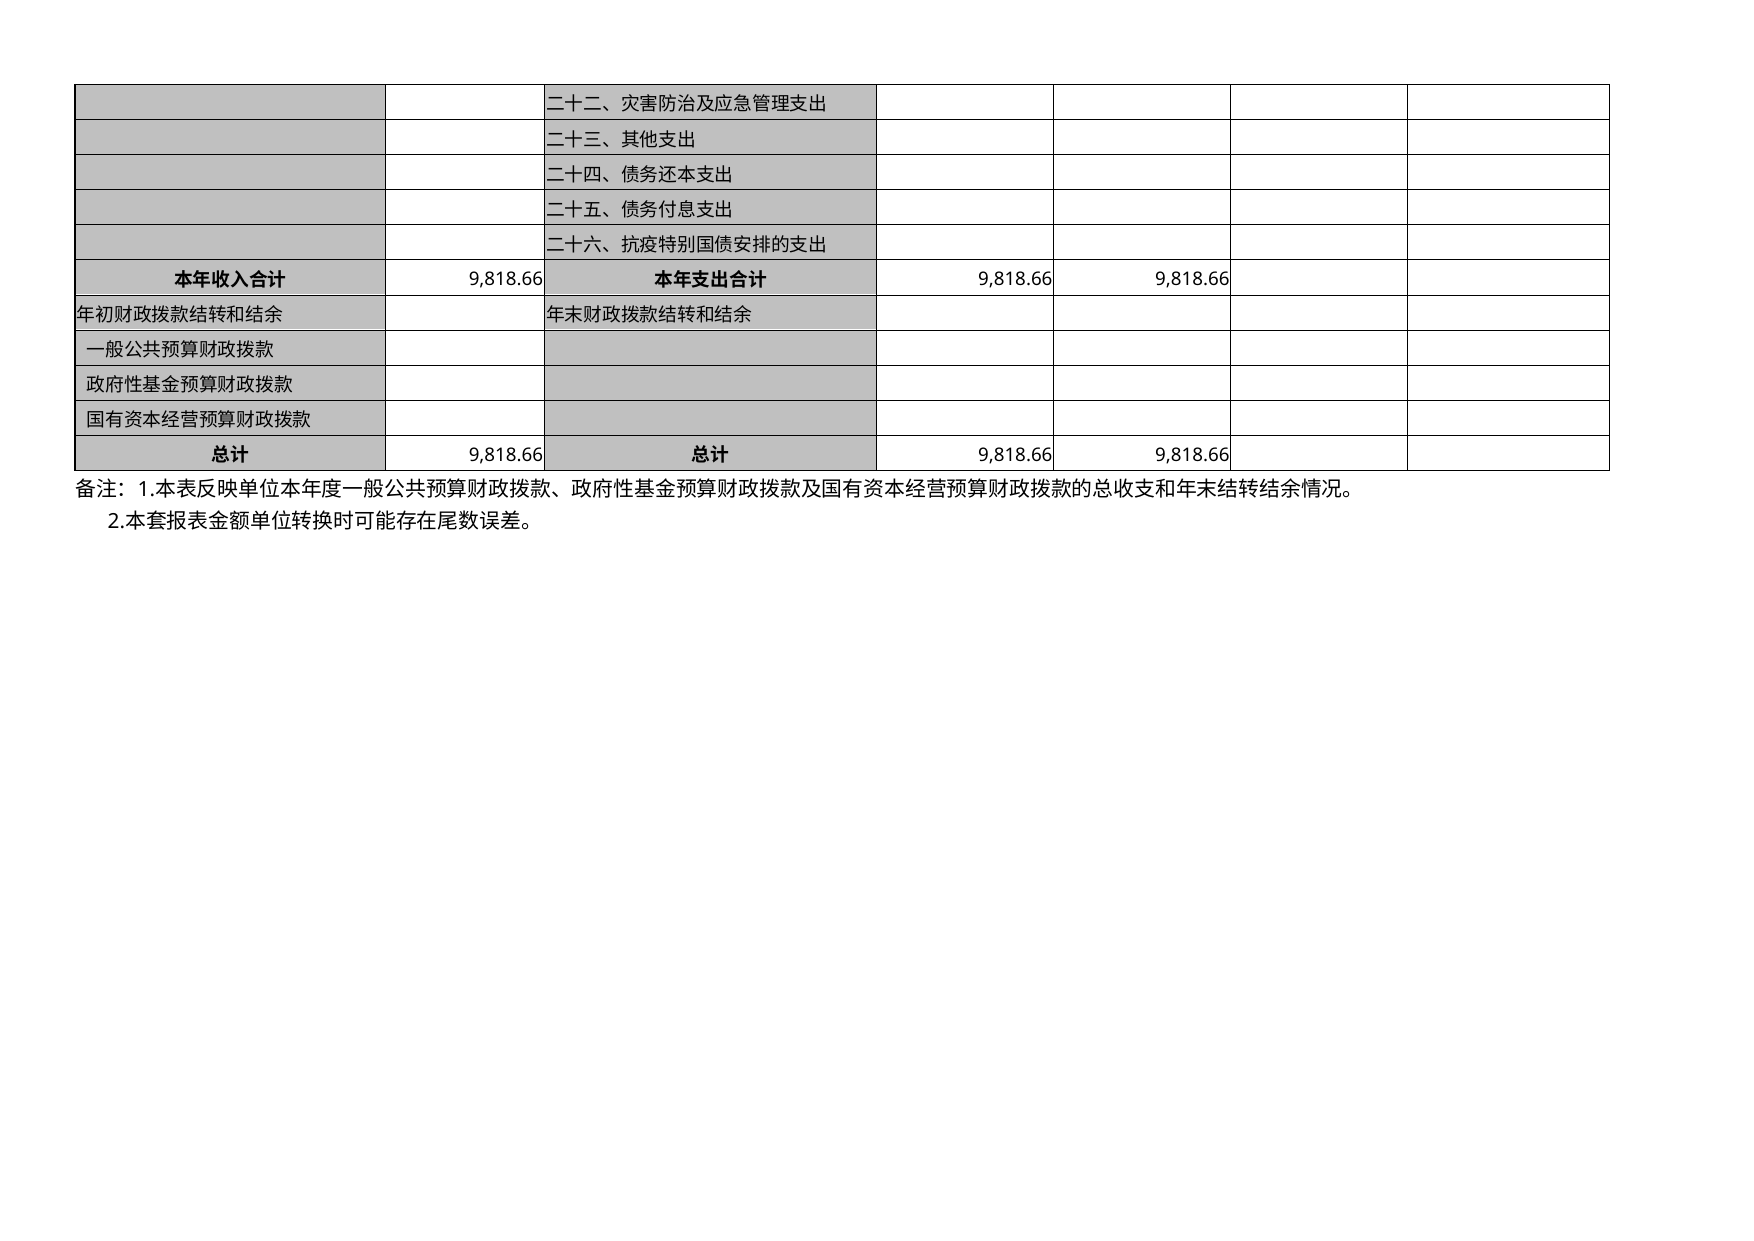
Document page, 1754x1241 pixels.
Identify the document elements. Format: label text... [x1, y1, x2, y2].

table_cell [1231, 296, 1407, 329]
table_cell 政府性基金预算财政拨款 [76, 366, 385, 400]
table_cell [1408, 401, 1609, 435]
table_cell [1231, 190, 1407, 224]
table_cell 年末财政拨款结转和结余 [545, 296, 876, 329]
table_cell [76, 85, 385, 119]
table_cell [1054, 190, 1230, 224]
table_cell [76, 190, 385, 224]
table_cell [386, 331, 544, 365]
table_cell [1231, 155, 1407, 189]
table_cell [877, 331, 1053, 365]
table_cell [877, 366, 1053, 400]
table_cell [1054, 120, 1230, 154]
table_cell [386, 296, 544, 329]
table_cell [386, 120, 544, 154]
table_cell [1054, 366, 1230, 400]
text 备注：1.本表反映单位本年度一般公共预算财政拨款、政府性基金预算财政拨款及国有资本经营预算财政拨款的总收支和年末结转结余情况。 2.本套报表金额单位转换时可能存在尾数误差。 [75, 471, 1679, 601]
table_cell [877, 155, 1053, 189]
table_cell [1231, 85, 1407, 119]
table_cell 9,818.66 [386, 260, 544, 294]
table_cell [1054, 155, 1230, 189]
table_cell [1408, 331, 1609, 365]
table_cell [76, 155, 385, 189]
table_cell [1408, 296, 1609, 329]
table_cell [545, 401, 876, 435]
table_cell 年初财政拨款结转和结余 [76, 296, 385, 329]
table_cell 9,818.66 [877, 260, 1053, 294]
table_cell 9,818.66 [1054, 260, 1230, 294]
table_cell [386, 225, 544, 259]
table_cell [1054, 331, 1230, 365]
table_cell [877, 190, 1053, 224]
table_cell 二十二、灾害防治及应急管理支出 [545, 85, 876, 119]
table_cell [1231, 260, 1407, 294]
table_cell 国有资本经营预算财政拨款 [76, 401, 385, 435]
table_cell [386, 85, 544, 119]
table_cell [877, 225, 1053, 259]
table_cell [1408, 260, 1609, 294]
table_cell [1054, 85, 1230, 119]
table_cell [1408, 120, 1609, 154]
table_cell 9,818.66 [386, 436, 544, 470]
table_cell [386, 401, 544, 435]
table_cell [1231, 436, 1407, 470]
table_cell [1408, 366, 1609, 400]
table_cell [1408, 190, 1609, 224]
table_cell [877, 296, 1053, 329]
table_cell 二十五、债务付息支出 [545, 190, 876, 224]
table_cell [76, 225, 385, 259]
table_cell 9,818.66 [1054, 436, 1230, 470]
table_cell 本年收入合计 [76, 260, 385, 294]
table_cell [1231, 225, 1407, 259]
table_cell [1231, 366, 1407, 400]
table_cell [386, 190, 544, 224]
table_cell [1231, 401, 1407, 435]
table_cell [877, 120, 1053, 154]
table_cell [76, 120, 385, 154]
table_cell [1408, 155, 1609, 189]
table_cell [1054, 225, 1230, 259]
table_cell 二十三、其他支出 [545, 120, 876, 154]
table_cell 9,818.66 [877, 436, 1053, 470]
table_cell [545, 331, 876, 365]
table_cell [1408, 436, 1609, 470]
table_cell [877, 401, 1053, 435]
table_cell [386, 155, 544, 189]
table_cell 总计 [545, 436, 876, 470]
table_cell [1408, 85, 1609, 119]
table_cell 二十四、债务还本支出 [545, 155, 876, 189]
table_cell [1408, 225, 1609, 259]
table_cell 二十六、抗疫特别国债安排的支出 [545, 225, 876, 259]
table_cell [545, 366, 876, 400]
table_cell 一般公共预算财政拨款 [76, 331, 385, 365]
table_cell [877, 85, 1053, 119]
table_cell [386, 366, 544, 400]
table_cell 总计 [76, 436, 385, 470]
table_cell [1054, 401, 1230, 435]
table_cell 本年支出合计 [545, 260, 876, 294]
table_cell [1231, 120, 1407, 154]
table_cell [1054, 296, 1230, 329]
table_cell [1231, 331, 1407, 365]
